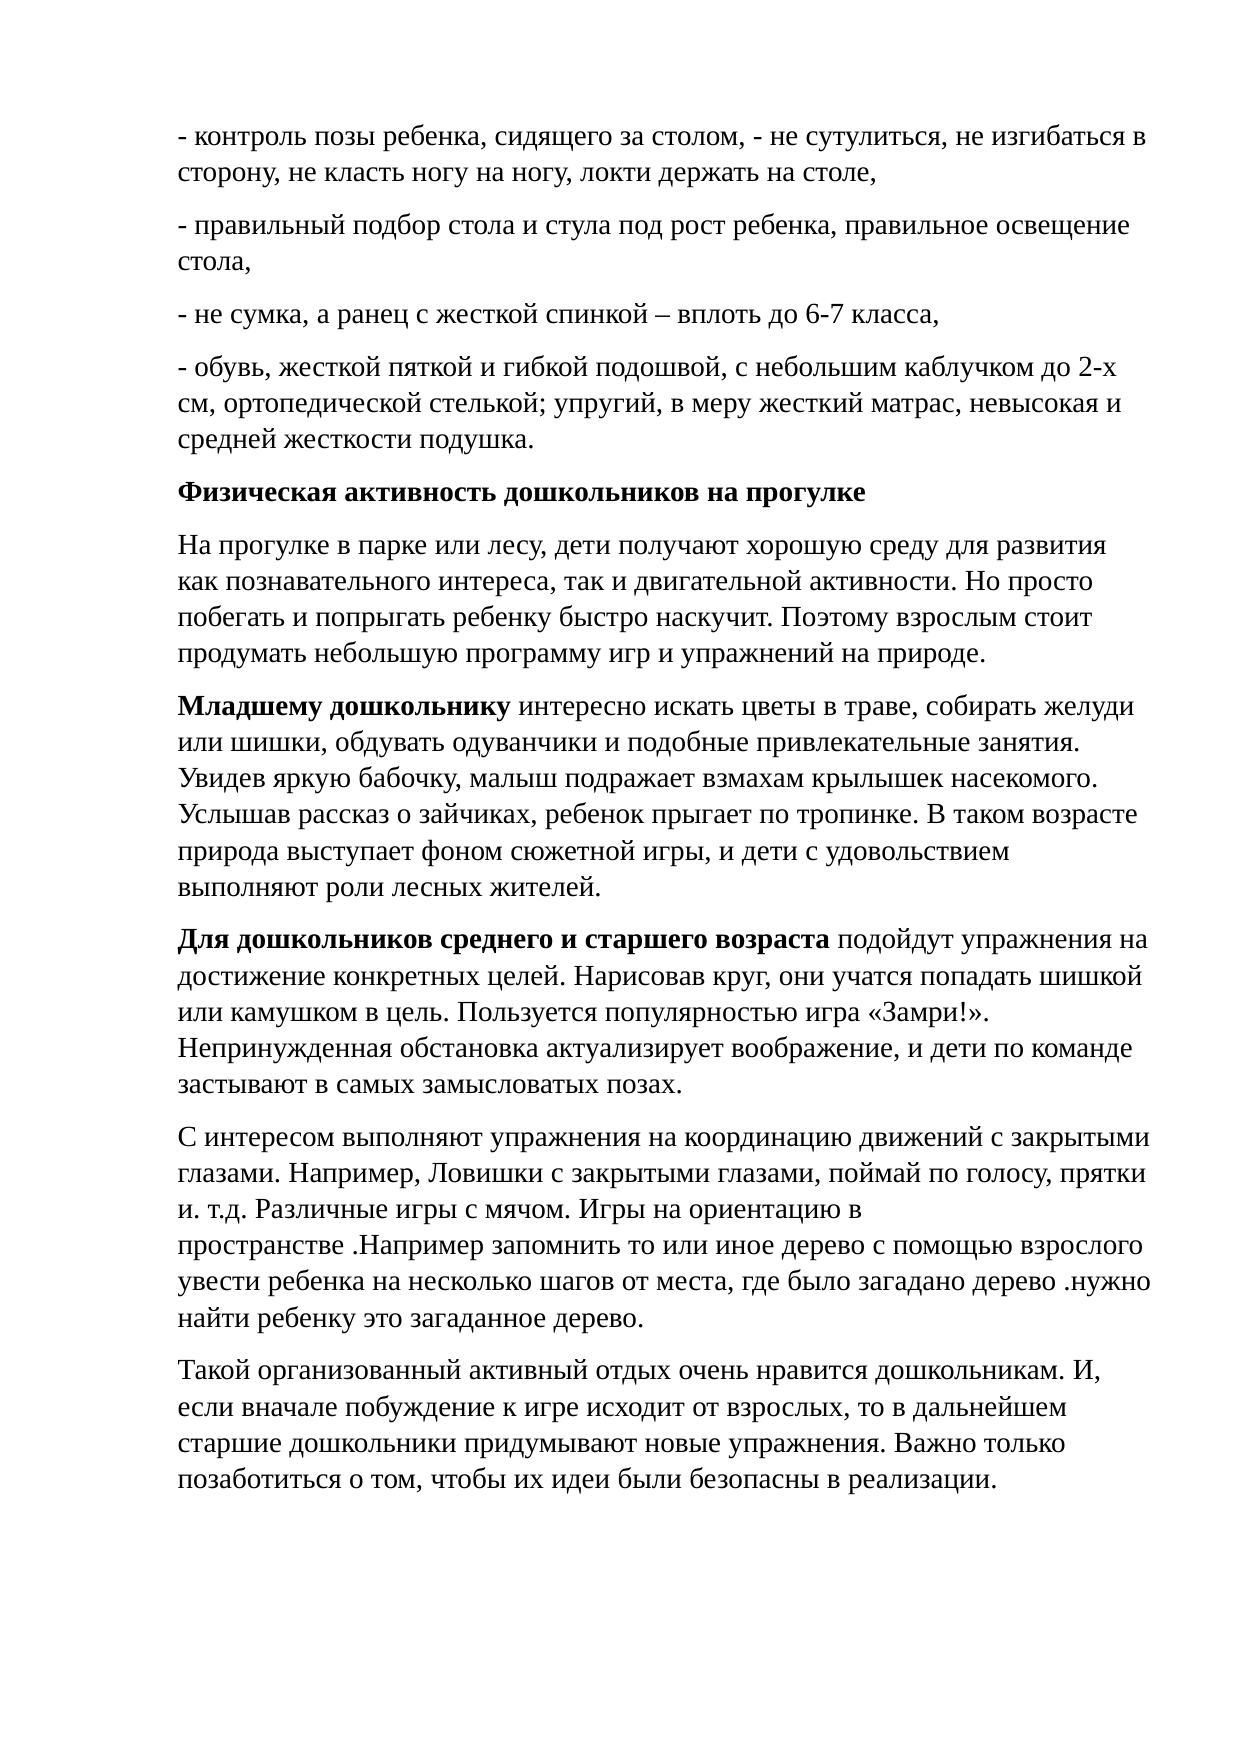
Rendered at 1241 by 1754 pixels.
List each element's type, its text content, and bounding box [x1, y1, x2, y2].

text Младшему дошкольнику интересно искать цветы в траве, собирать желуди или шишки, обдувать одуванчики и подобные привлекательные занятия. Увидев яркую бабочку, малыш подражает взмахам крылышек насекомого. Услышав рассказ о зайчиках, ребенок прыгает по тропинке. В таком возрасте природа выступает фоном сюжетной игры, и дети с удовольствием выполняют роли лесных жителей. [177, 688, 1152, 902]
text С интересом выполняют упражнения на координацию движений с закрытыми глазами. Например, Ловишки с закрытыми глазами, поймай по голосу, прятки и. т.д. Различные игры с мячом. Игры на ориентацию в пространстве .Например запомнить то или иное дерево с помощью взрослого увести ребенка на несколько шагов от места, где было загадано дерево .нужно найти ребенку это загаданное дерево. [177, 1119, 1152, 1333]
text Для дошкольников среднего и старшего возраста подойдут упражнения на достижение конкретных целей. Нарисовав круг, они учатся попадать шишкой или камушком в цель. Пользуется популярностью игра «Замри!». Непринужденная обстановка актуализирует воображение, и дети по команде застывают в самых замысловатых позах. [177, 922, 1152, 1100]
text - обувь, жесткой пяткой и гибкой подошвой, с небольшим каблучком до 2-х см, ортопедической стелькой; упругий, в меру жесткий матрас, невысокая и средней жесткости подушка. [177, 349, 1152, 455]
text - правильный подбор стола и стула под рост ребенка, правильное освещение стола, [177, 207, 1152, 277]
text На прогулке в парке или лесу, дети получают хорошую среду для развития как познавательного интереса, так и двигательной активности. Но просто побегать и попрыгать ребенку быстро наскучит. Поэтому взрослым стоит продумать небольшую программу игр и упражнений на природе. [177, 527, 1152, 669]
text - не сумка, а ранец с жесткой спинкой – вплоть до 6-7 класса, [177, 296, 1152, 329]
text Физическая активность дошкольников на прогулке [177, 474, 1152, 507]
text Такой организованный активный отдых очень нравится дошкольникам. И, если вначале побуждение к игре исходит от взрослых, то в дальнейшем старшие дошкольники придумывают новые упражнения. Важно только позаботиться о том, чтобы их идеи были безопасны в реализации. [177, 1352, 1152, 1494]
text - контроль позы ребенка, сидящего за столом, - не сутулиться, не изгибаться в сторону, не класть ногу на ногу, локти держать на столе, [177, 118, 1152, 188]
